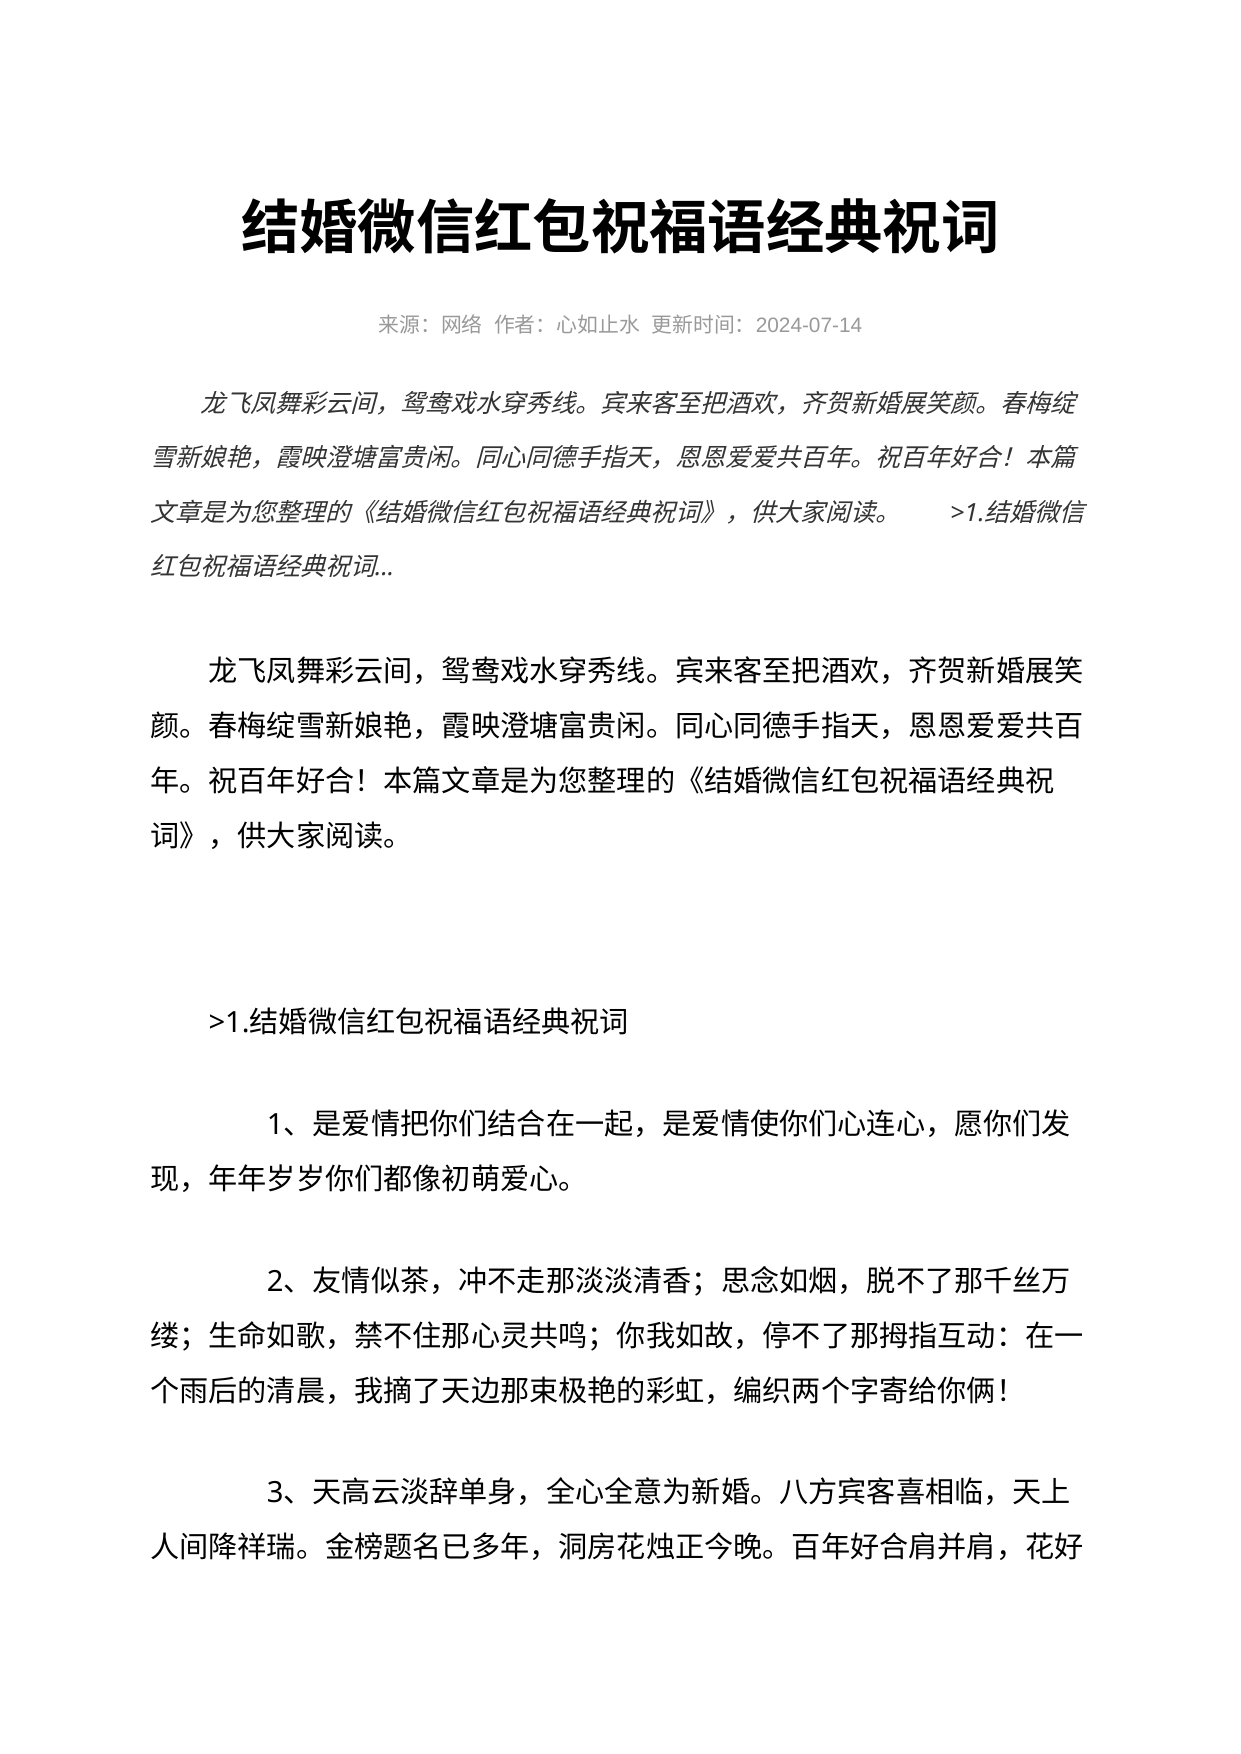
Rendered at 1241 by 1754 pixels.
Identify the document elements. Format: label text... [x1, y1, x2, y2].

text 2、友情似茶，冲不走那淡淡清香；思念如烟，脱不了那千丝万缕；生命如歌，禁不住那心灵共鸣；你我如故，停不了那拇指互动：在一个雨后的清晨，我摘了天边那束极艳的彩虹，编织两个字寄给你俩！ [150, 1257, 1090, 1409]
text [150, 1469, 1090, 1566]
text 龙飞凤舞彩云间，鸳鸯戏水穿秀线。宾来客至把酒欢，齐贺新婚展笑颜。春梅绽雪新娘艳，霞映澄塘富贵闲。同心同德手指天，恩恩爱爱共百年。祝百年好合！本篇文章是为您整理的《结婚微信红包祝福语经典祝词》，供大家阅读。 [150, 648, 1090, 855]
text 来源：网络 作者：心如止水 更新时间：2024-07-14 [150, 313, 1090, 337]
text >1.结婚微信红包祝福语经典祝词 [150, 998, 1090, 1041]
text 龙飞凤舞彩云间，鸳鸯戏水穿秀线。宾来客至把酒欢，齐贺新婚展笑颜。春梅绽雪新娘艳，霞映澄塘富贵闲。同心同德手指天，恩恩爱爱共百年。祝百年好合！本篇文章是为您整理的《结婚微信红包祝福语经典祝词》，供大家阅读。 >1.结婚微信红包祝福语经典祝词... [150, 383, 1090, 583]
subtitle 结婚微信红包祝福语经典祝词 [150, 181, 1090, 266]
text 1、是爱情把你们结合在一起，是爱情使你们心连心，愿你们发现，年年岁岁你们都像初萌爱心。 [150, 1100, 1090, 1198]
